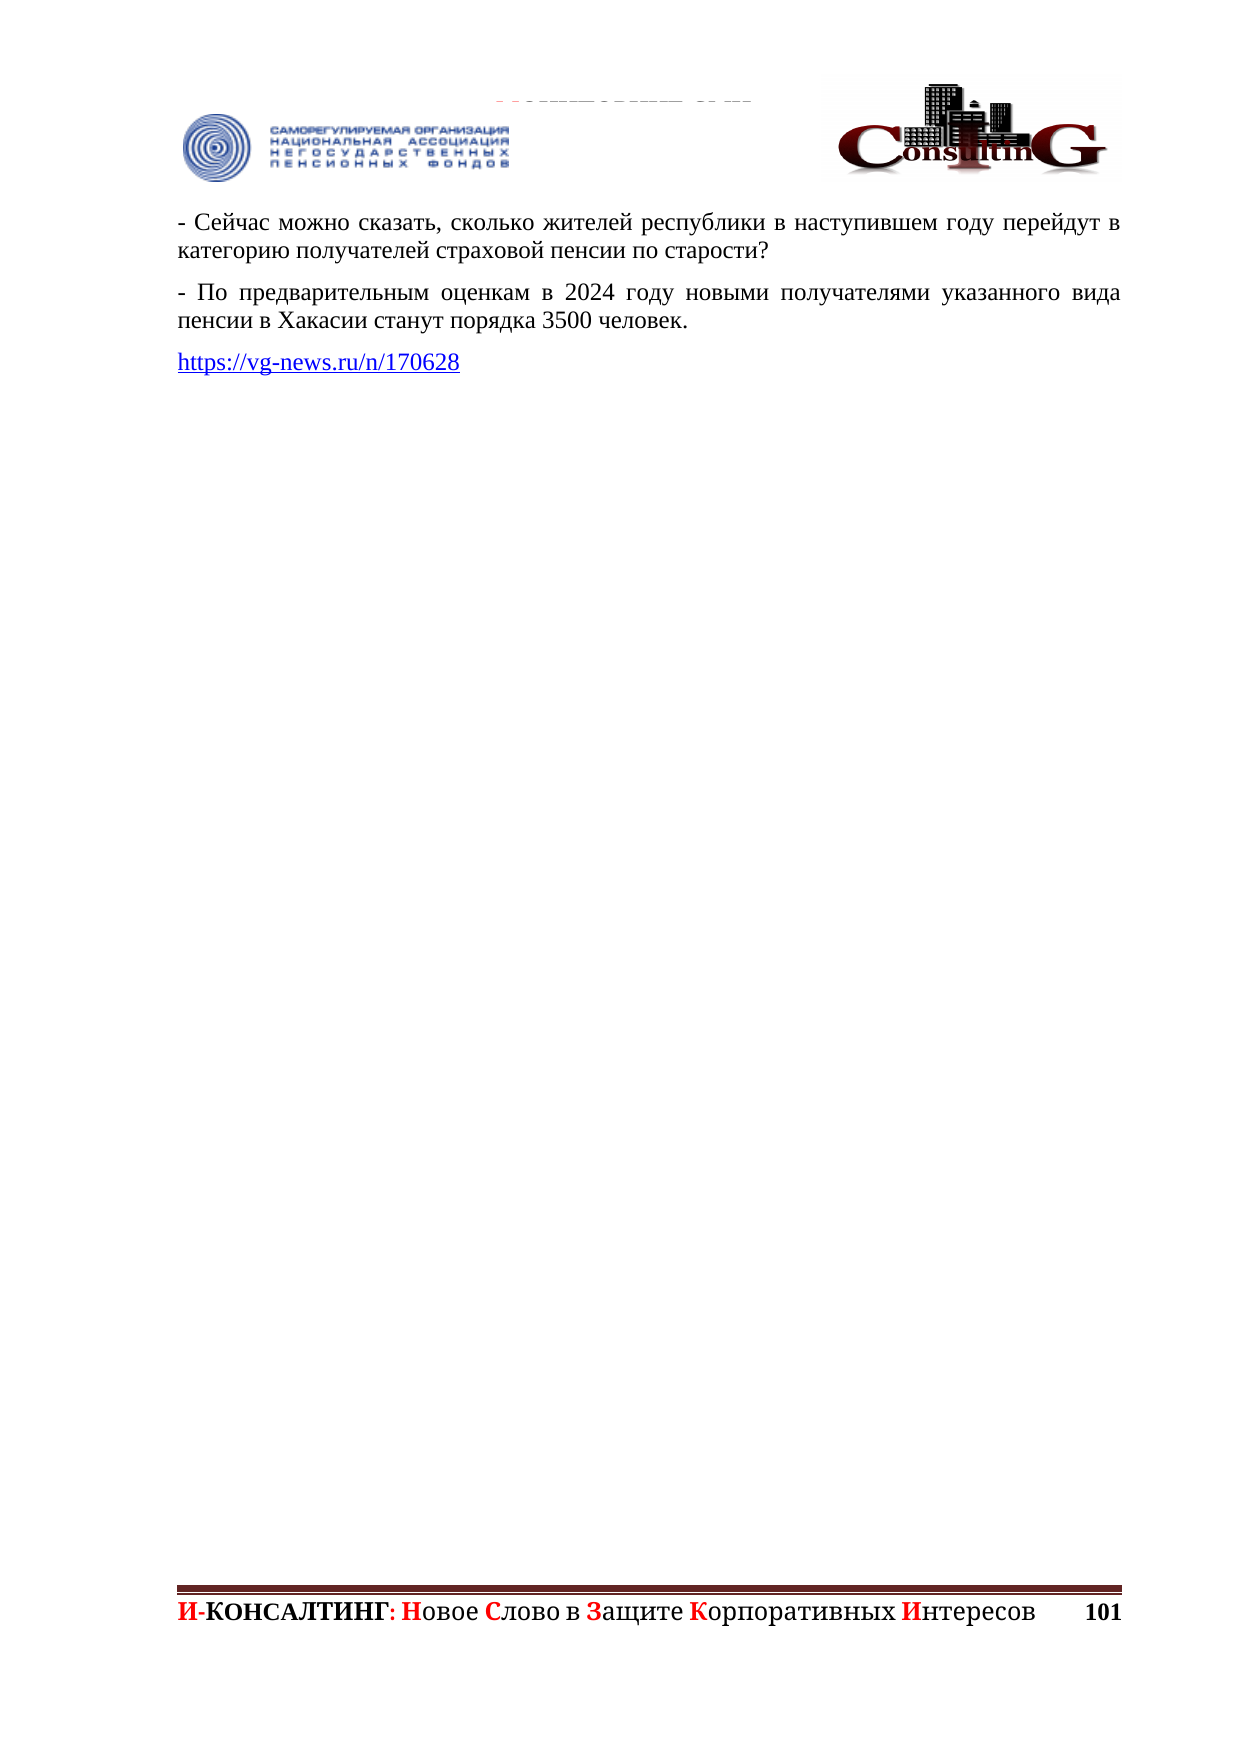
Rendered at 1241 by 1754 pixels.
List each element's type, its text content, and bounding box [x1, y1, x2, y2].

picture [821, 73, 1122, 182]
text - Сейчас можно сказать, сколько жителей республики в наступившем году перейдут в категорию получателей страховой пенсии по старости? [177, 207, 1122, 264]
picture [183, 114, 509, 182]
text - По предварительным оценкам в 2024 году новыми получателями указанного вида пенсии в Хакасии станут порядка 3500 человек. [177, 277, 1122, 334]
text https://vg-news.ru/n/170628 [177, 347, 1122, 376]
